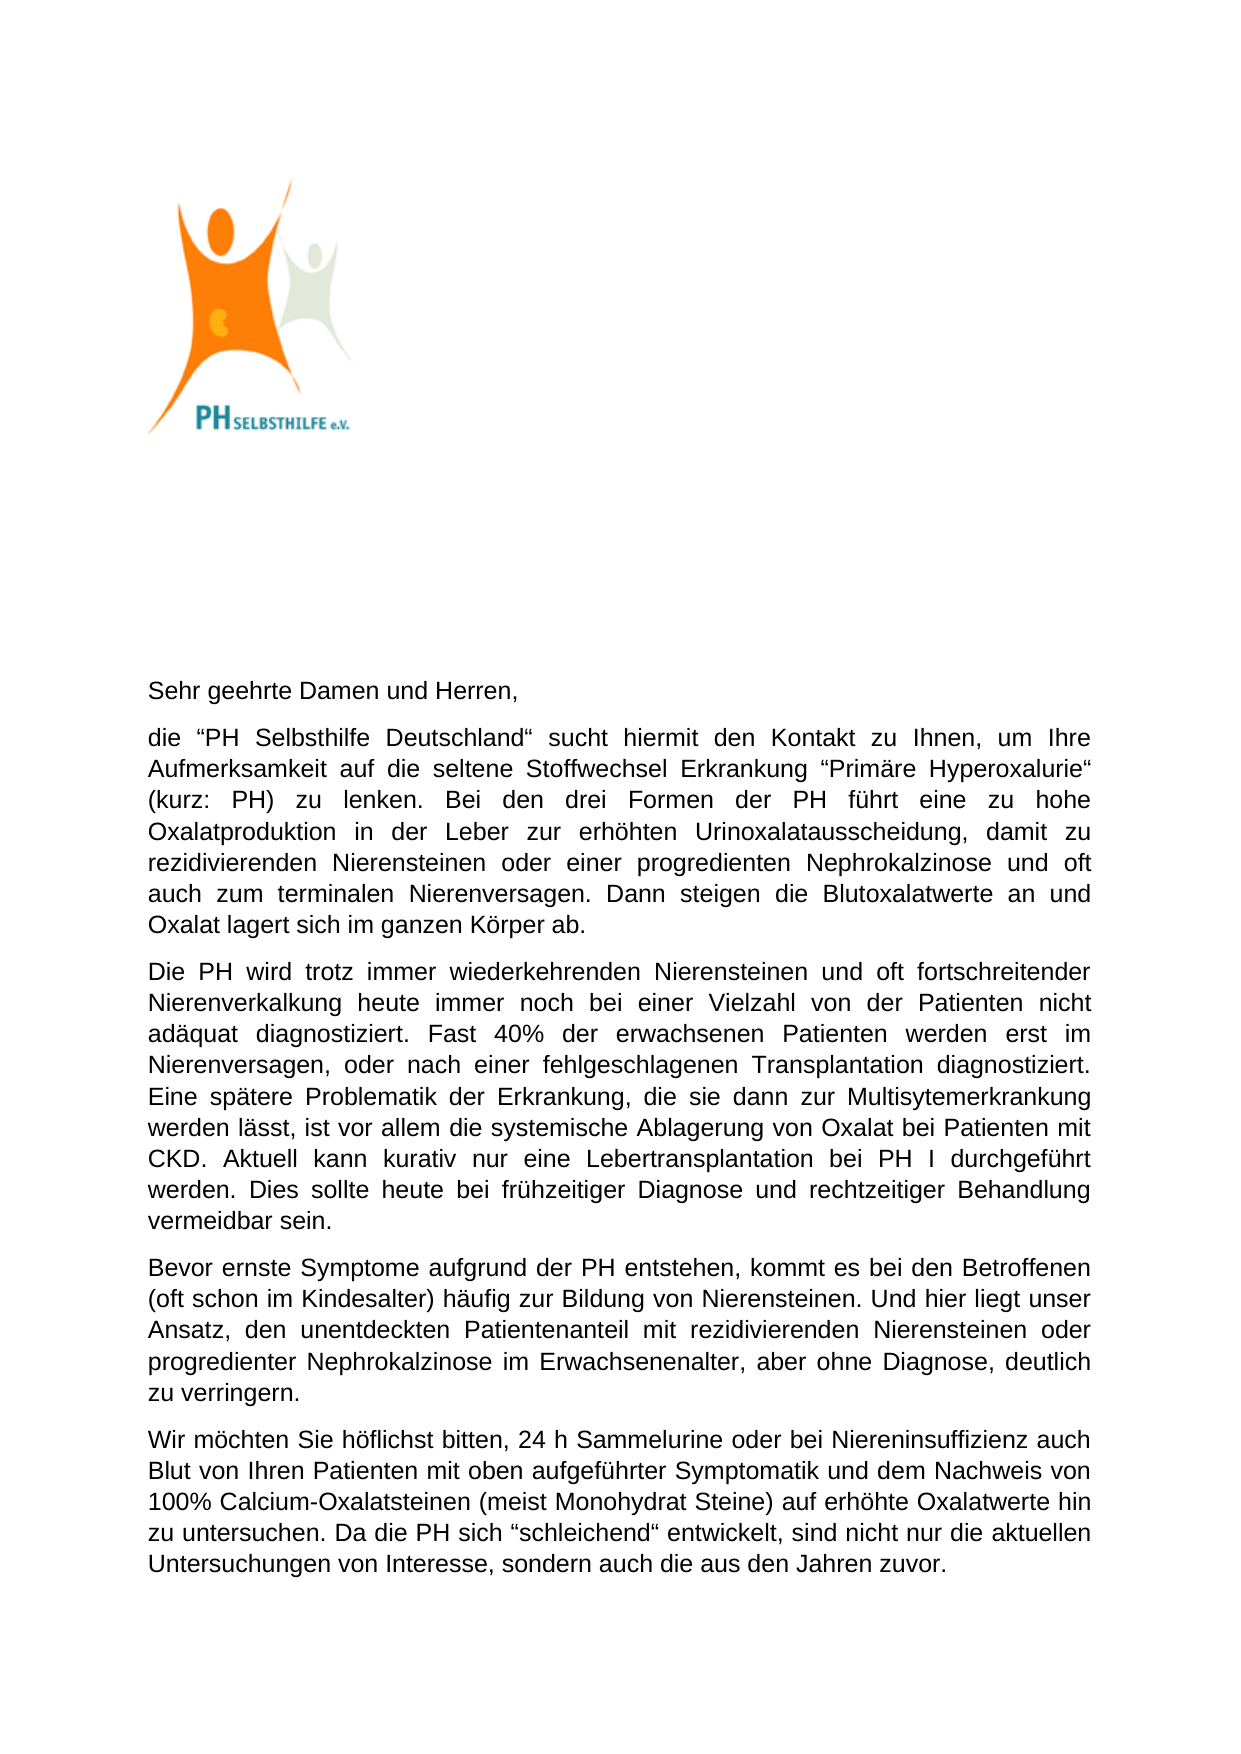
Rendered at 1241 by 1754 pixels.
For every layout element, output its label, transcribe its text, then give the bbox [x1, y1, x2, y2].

picture [147, 178, 354, 435]
text Wir möchten Sie höflichst bitten, 24 h Sammelurine oder bei Niereninsuffizienz auch Blut von Ihren Patienten mit oben aufgeführter Symptomatik und dem Nachweis von 100% Calcium-Oxalatsteinen (meist Monohydrat Steine) auf erhöhte Oxalatwerte hin zu untersuchen. Da die PH sich “schleichend“ entwickelt, sind nicht nur die aktuellen Untersuchungen von Interesse, sondern auch die aus den Jahren zuvor. [148, 1425, 1093, 1578]
text Die PH wird trotz immer wiederkehrenden Nierensteinen und oft fortschreitender Nierenverkalkung heute immer noch bei einer Vielzahl von der Patienten nicht adäquat diagnostiziert. Fast 40% der erwachsenen Patienten werden erst im Nierenversagen, oder nach einer fehlgeschlagenen Transplantation diagnostiziert. Eine spätere Problematik der Erkrankung, die sie dann zur Multisytemerkrankung werden lässt, ist vor allem die systemische Ablagerung von Oxalat bei Patienten mit CKD. Aktuell kann kurativ nur eine Lebertransplantation bei PH I durchgeführt werden. Dies sollte heute bei frühzeitiger Diagnose und rechtzeitiger Behandlung vermeidbar sein. [148, 957, 1093, 1234]
text die “PH Selbsthilfe Deutschland“ sucht hiermit den Kontakt zu Ihnen, um Ihre Aufmerksamkeit auf die seltene Stoffwechsel Erkrankung “Primäre Hyperoxalurie“ (kurz: PH) zu lenken. Bei den drei Formen der PH führt eine zu hohe Oxalatproduktion in der Leber zur erhöhten Urinoxalatausscheidung, damit zu rezidivierenden Nierensteinen oder einer progredienten Nephrokalzinose und oft auch zum terminalen Nierenversagen. Dann steigen die Blutoxalatwerte an und Oxalat lagert sich im ganzen Körper ab. [148, 723, 1093, 938]
text Sehr geehrte Damen und Herren, [148, 676, 1093, 704]
text Bevor ernste Symptome aufgrund der PH entstehen, kommt es bei den Betroffenen (oft schon im Kindesalter) häufig zur Bildung von Nierensteinen. Und hier liegt unser Ansatz, den unentdeckten Patientenanteil mit rezidivierenden Nierensteinen oder progredienter Nephrokalzinose im Erwachsenenalter, aber ohne Diagnose, deutlich zu verringern. [148, 1253, 1093, 1406]
